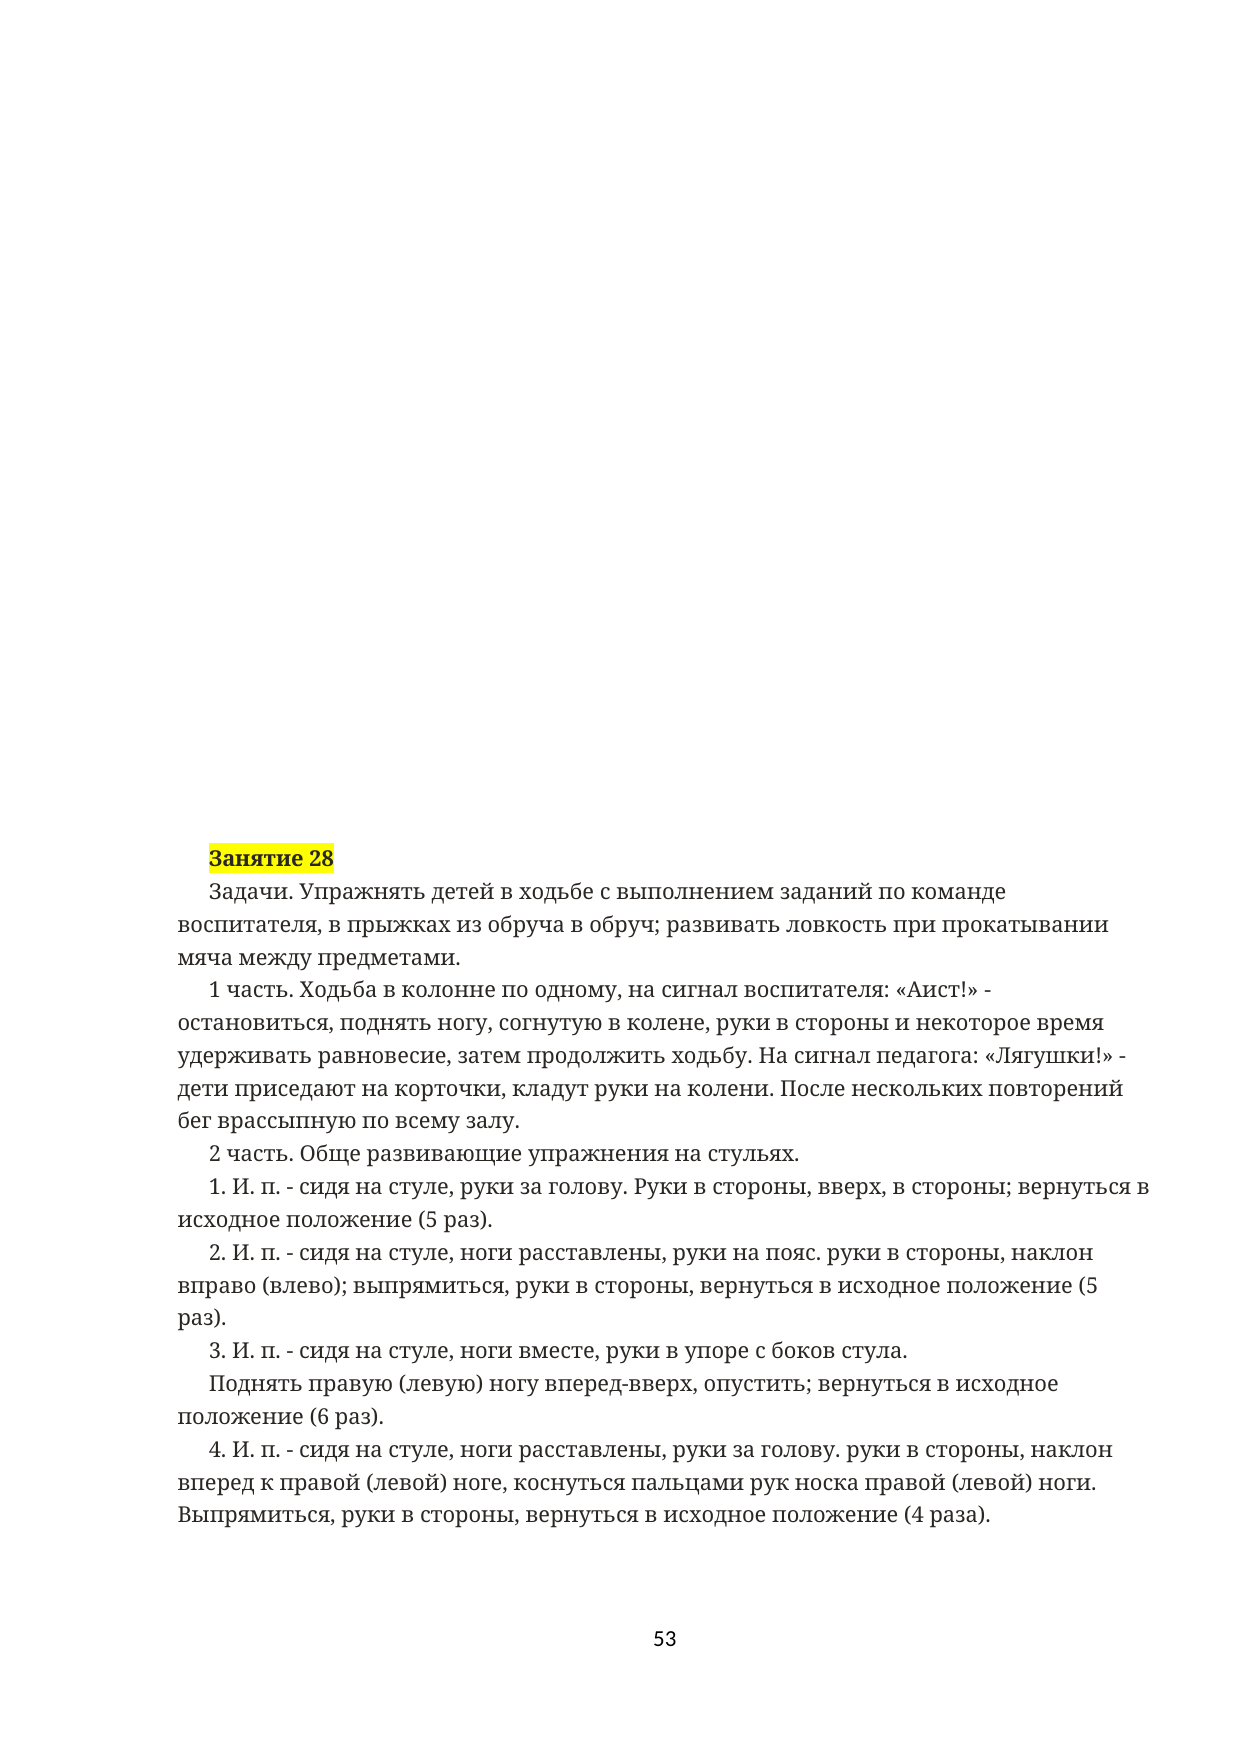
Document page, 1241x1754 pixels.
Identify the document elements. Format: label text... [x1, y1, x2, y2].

text 2. И. п. - сидя на стуле, ноги расставлены, руки на пояс. руки в стороны, наклон вправо (влево); выпрямиться, руки в стороны, вернуться в исходное положение (5 раз). [177, 1234, 1152, 1332]
text Задачи. Упражнять детей в ходьбе с выполнением заданий по команде воспитателя, в прыжках из обруча в обруч; развивать ловкость при прокатывании мяча между предметами. [177, 873, 1152, 971]
text 1. И. п. - сидя на стуле, руки за голову. Руки в стороны, вверх, в стороны; вернуться в исходное положение (5 раз). [177, 1168, 1152, 1234]
text 3. И. п. - сидя на стуле, ноги вместе, руки в упоре с боков стула. [177, 1332, 1152, 1365]
text 4. И. п. - сидя на стуле, ноги расставлены, руки за голову. руки в стороны, наклон вперед к правой (левой) ноге, коснуться пальцами рук носка правой (левой) ноги. Выпрямиться, руки в стороны, вернуться в исходное положение (4 раза). [177, 1431, 1152, 1529]
text Поднять правую (левую) ногу вперед-вверх, опустить; вернуться в исходное положение (6 раз). [177, 1365, 1152, 1431]
text Занятие 28 [177, 840, 1152, 873]
text 1 часть. Ходьба в колонне по одному, на сигнал воспитателя: «Аист!» - остановиться, поднять ногу, согнутую в колене, руки в стороны и некоторое время удерживать равновесие, затем продолжить ходьбу. На сигнал педагога: «Лягушки!» - дети приседают на корточки, кладут руки на колени. После нескольких повторений бег врассыпную по всему залу. [177, 971, 1152, 1135]
text 2 часть. Обще развивающие упражнения на стульях. [177, 1135, 1152, 1168]
